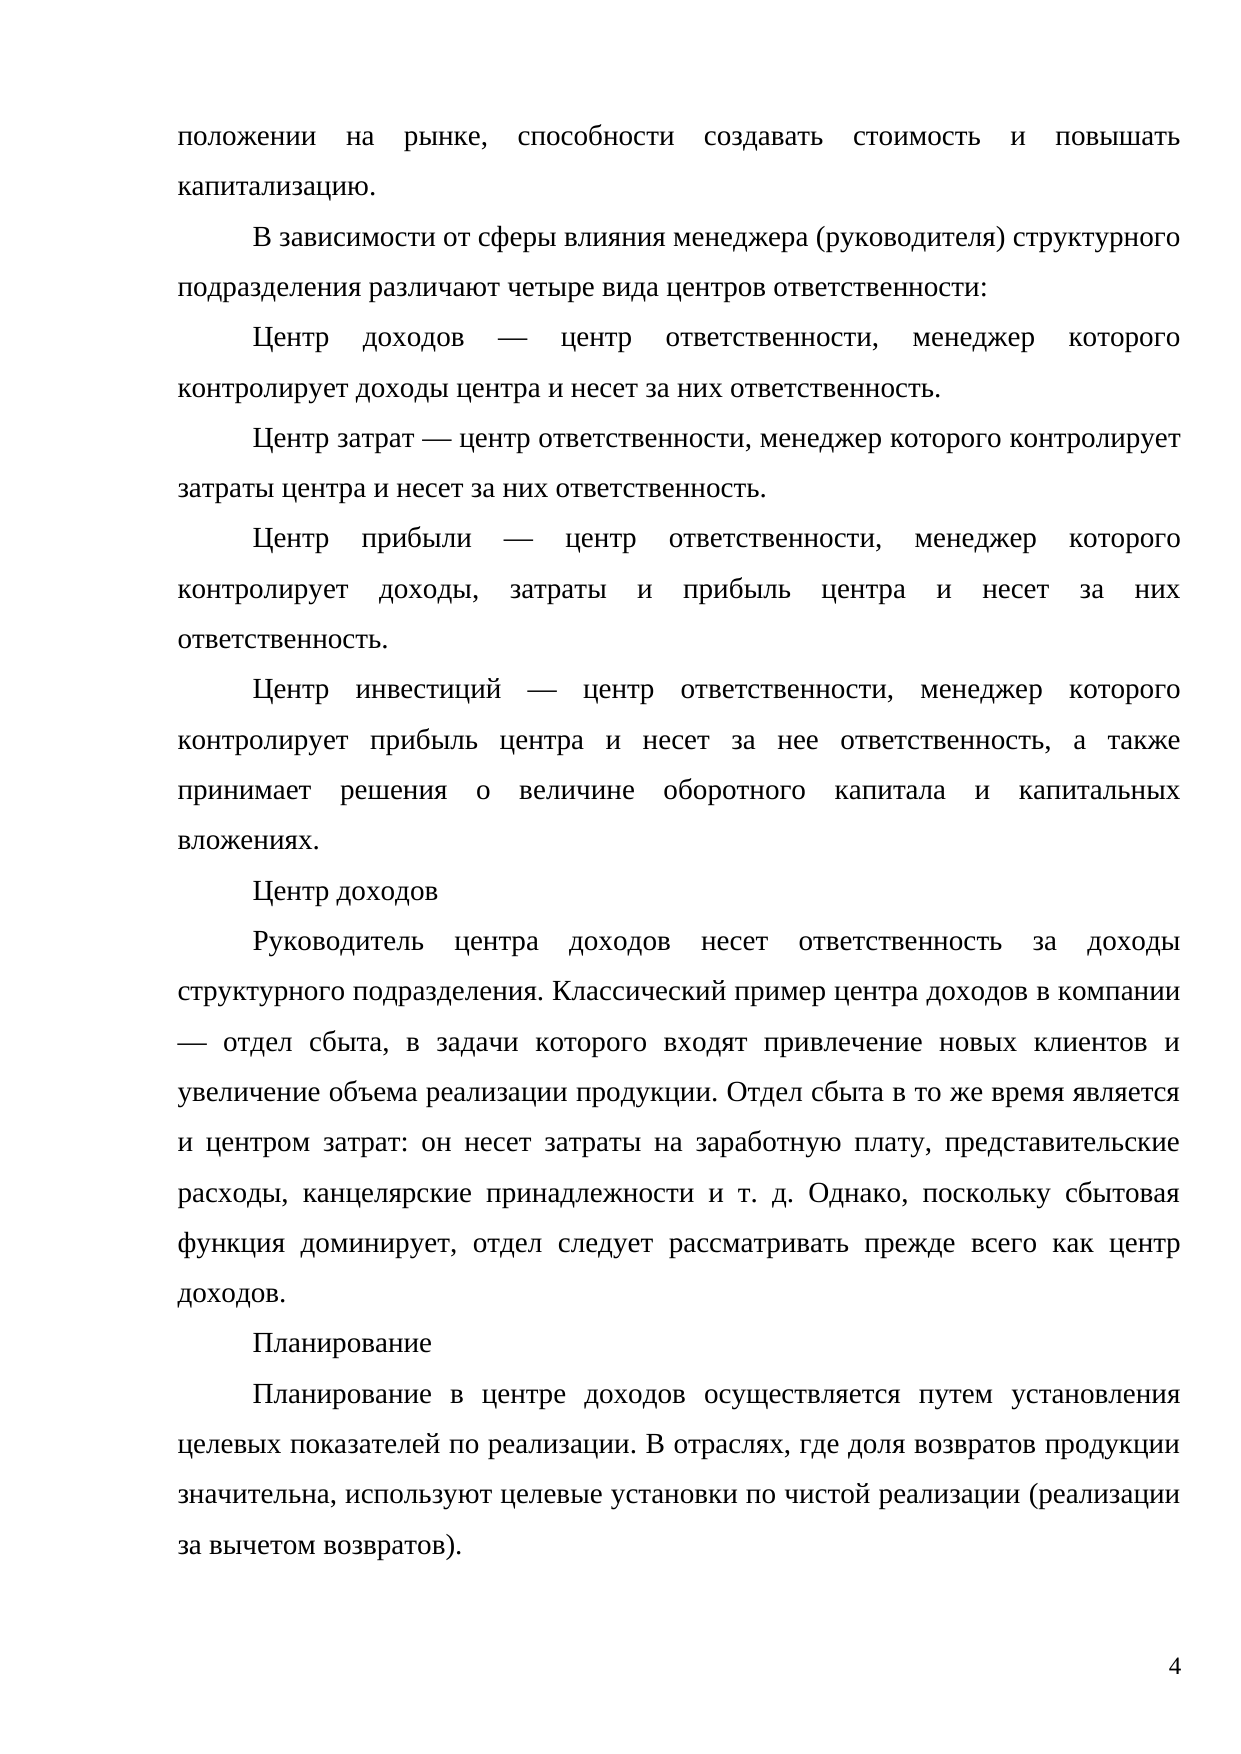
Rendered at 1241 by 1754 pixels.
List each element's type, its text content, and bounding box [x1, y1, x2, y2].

text Планирование [177, 1326, 1181, 1359]
text Центр инвестиций — центр ответственности, менеджер которого контролирует прибыль центра и несет за нее ответственность, а также принимает решения о величине оборотного капитала и капитальных вложениях. [177, 672, 1181, 856]
text В зависимости от сферы влияния менеджера (руководителя) структурного подразделения различают четыре вида центров ответственности: [177, 219, 1181, 303]
text Центр доходов — центр ответственности, менеджер которого контролирует доходы центра и несет за них ответственность. [177, 319, 1181, 403]
text Планирование в центре доходов осуществляется путем установления целевых показателей по реализации. В отраслях, где доля возвратов продукции значительна, используют целевые установки по чистой реализации (реализации за вычетом возвратов). [177, 1376, 1181, 1560]
text Центр прибыли — центр ответственности, менеджер которого контролирует доходы, затраты и прибыль центра и несет за них ответственность. [177, 521, 1181, 655]
text Руководитель центра доходов несет ответственность за доходы структурного подразделения. Классический пример центра доходов в компании — отдел сбыта, в задачи которого входят привлечение новых клиентов и увеличение объема реализации продукции. Отдел сбыта в то же время является и центром затрат: он несет затраты на заработную плату, представительские расходы, канцелярские принадлежности и т. д. Однако, поскольку сбытовая функция доминирует, отдел следует рассматривать прежде всего как центр доходов. [177, 923, 1181, 1309]
text Центр затрат — центр ответственности, менеджер которого контролирует затраты центра и несет за них ответственность. [177, 420, 1181, 504]
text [177, 118, 1181, 202]
text Центр доходов [177, 873, 1181, 906]
